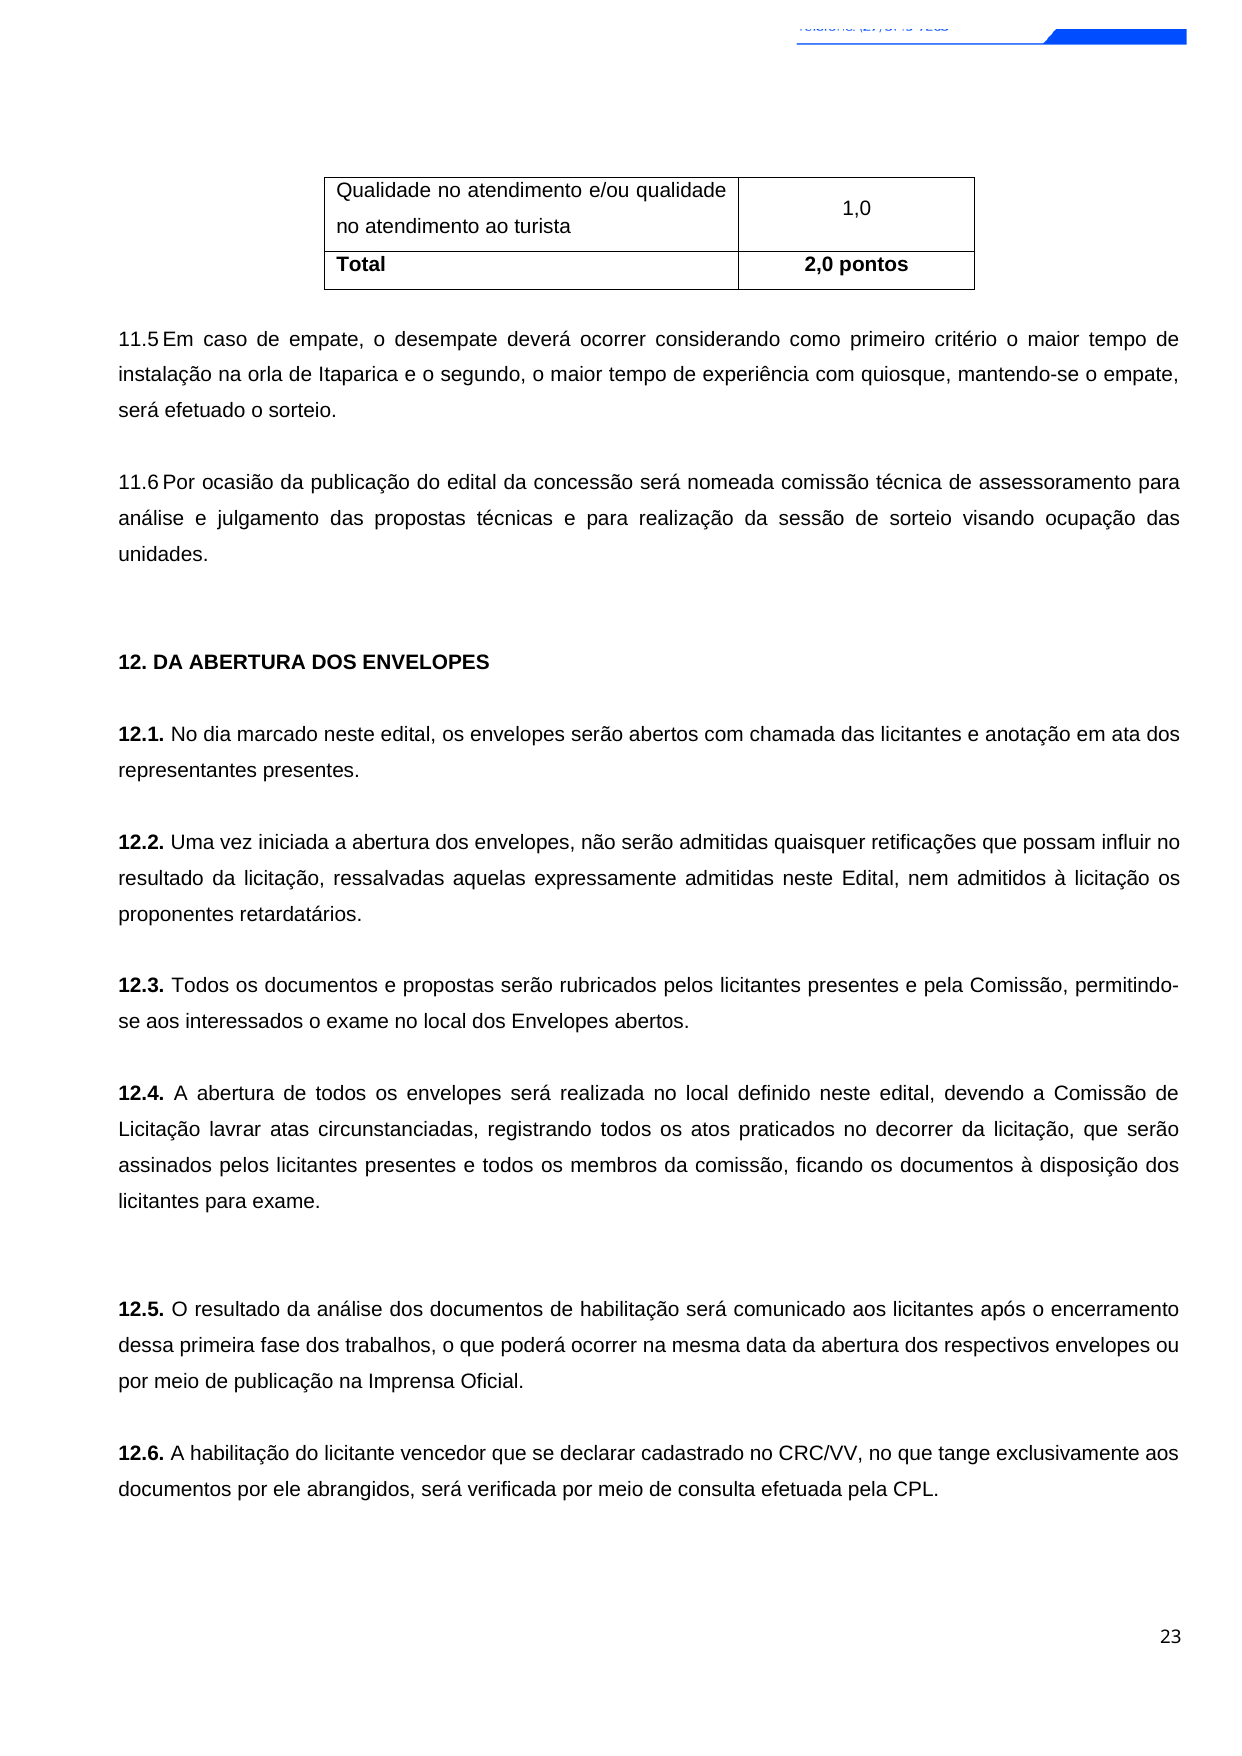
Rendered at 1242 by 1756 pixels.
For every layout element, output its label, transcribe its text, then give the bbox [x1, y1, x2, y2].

list Em caso de empate, o desempate deverá ocorrer considerando como primeiro critério o maior tempo de instalação na orla de Itaparica e o segundo, o maior tempo de experiência com quiosque, mantendo-se o empate, será efetuado o sorteio. [118, 326, 1181, 422]
text 12.4. A abertura de todos os envelopes será realizada no local definido neste edital, devendo a Comissão de Licitação lavrar atas circunstanciadas, registrando todos os atos praticados no decorrer da licitação, que serão assinados pelos licitantes presentes e todos os membros da comissão, ficando os documentos à disposição dos licitantes para exame. [118, 1081, 1181, 1213]
table_cell Qualidade no atendimento e/ou qualidade no atendimento ao turista [325, 178, 738, 251]
text 12.1. No dia marcado neste edital, os envelopes serão abertos com chamada das licitantes e anotação em ata dos representantes presentes. [118, 722, 1181, 782]
text 12.6. A habilitação do licitante vencedor que se declarar cadastrado no CRC/VV, no que tange exclusivamente aos documentos por ele abrangidos, será verificada por meio de consulta efetuada pela CPL. [118, 1440, 1181, 1500]
picture [118, 29, 1187, 125]
text 12.5. O resultado da análise dos documentos de habilitação será comunicado aos licitantes após o encerramento dessa primeira fase dos trabalhos, o que poderá ocorrer na mesma data da abertura dos respectivos envelopes ou por meio de publicação na Imprensa Oficial. [118, 1297, 1181, 1392]
table_cell 2,0 pontos [739, 252, 974, 289]
text 12.2. Uma vez iniciada a abertura dos envelopes, não serão admitidas quaisquer retificações que possam influir no resultado da licitação, ressalvadas aquelas expressamente admitidas neste Edital, nem admitidos à licitação os proponentes retardatários. [118, 829, 1181, 925]
list Por ocasião da publicação do edital da concessão será nomeada comissão técnica de assessoramento para análise e julgamento das propostas técnicas e para realização da sessão de sorteio visando ocupação das unidades. [118, 470, 1181, 566]
text 12.3. Todos os documentos e propostas serão rubricados pelos licitantes presentes e pela Comissão, permitindo-se aos interessados o exame no local dos Envelopes abertos. [118, 973, 1181, 1033]
table_cell Total [325, 252, 738, 289]
table_cell 1,0 [739, 178, 974, 251]
list 12. DA ABERTURA DOS ENVELOPES [118, 650, 1181, 674]
